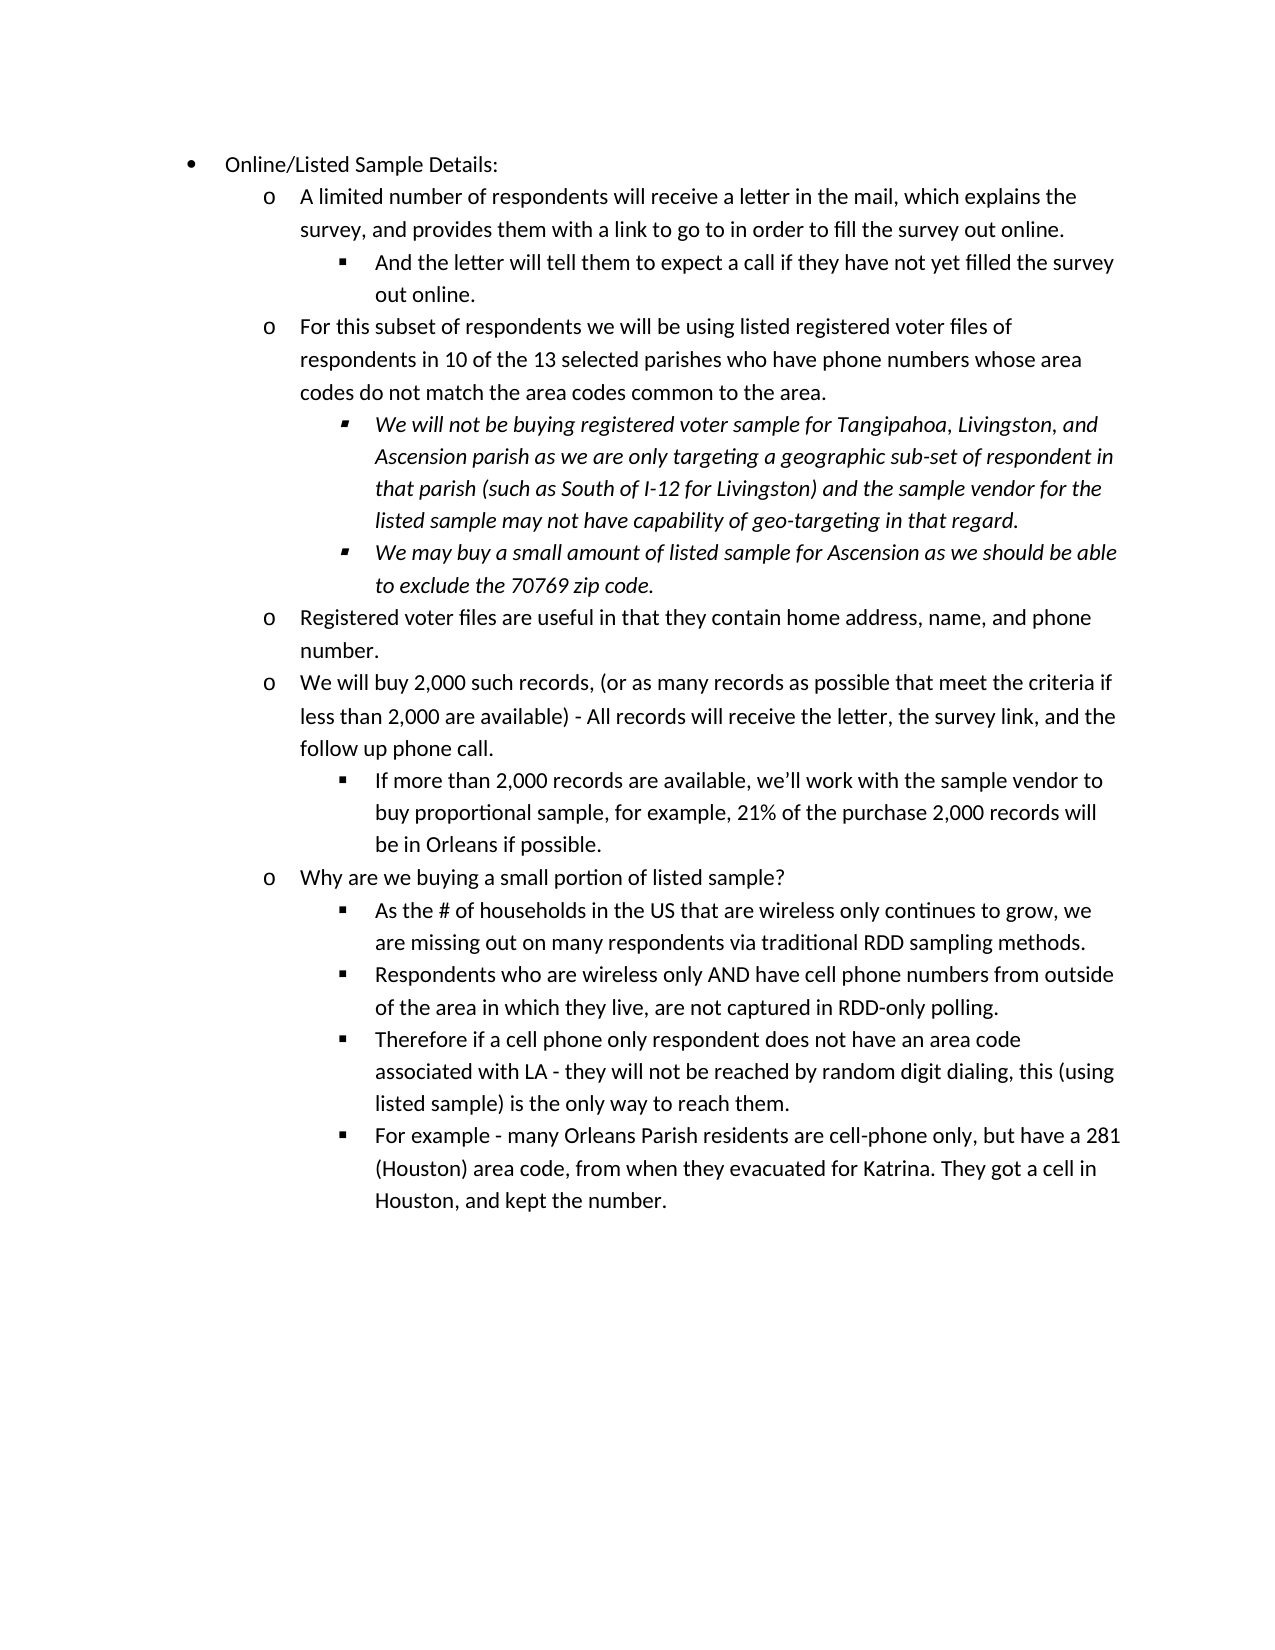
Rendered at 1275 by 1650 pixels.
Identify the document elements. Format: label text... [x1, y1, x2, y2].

list We may buy a small amount of listed sample for Ascension as we should be able to exclude the 70769 zip code. [337, 538, 1125, 599]
list Respondents who are wireless only AND have cell phone numbers from outside of the area in which they live, are not captured in RDD-only polling. [337, 961, 1125, 1021]
list Registered voter files are useful in that they contain home address, name, and phone number. [262, 603, 1125, 664]
list For this subset of respondents we will be using listed registered voter files of respondents in 10 of the 13 selected parishes who have phone numbers whose area codes do not match the area codes common to the area. [262, 312, 1125, 406]
list Why are we buying a small portion of listed sample? [262, 863, 1125, 892]
list Therefore if a cell phone only respondent does not have an area code associated with LA - they will not be reached by random digit dialing, this (using listed sample) is the only way to reach them. [337, 1025, 1125, 1117]
list If more than 2,000 records are available, we’ll work with the sample vendor to buy proportional sample, for example, 21% of the purchase 2,000 records will be in Orleans if possible. [337, 766, 1125, 858]
list For example - many Orleans Parish residents are cell-phone only, but have a 281 (Houston) area code, from when they evacuated for Katrina. They got a cell in Houston, and kept the number. [337, 1122, 1125, 1214]
list We will not be buying registered voter sample for Tangipahoa, Livingston, and Ascension parish as we are only targeting a geographic sub-set of respondent in that parish (such as South of I-12 for Livingston) and the sample vendor for the listed sample may not have capability of geo-targeting in that regard. [337, 410, 1125, 534]
list And the letter will tell them to expect a call if they have not yet filled the survey out online. [337, 248, 1125, 308]
list Online/Listed Sample Details: [187, 150, 1125, 178]
list A limited number of respondents will receive a letter in the mail, which explains the survey, and provides them with a link to go to in order to fill the survey out online. [262, 182, 1125, 243]
list As the # of households in the US that are wireless only continues to grow, we are missing out on many respondents via traditional RDD sampling methods. [337, 896, 1125, 956]
list We will buy 2,000 such records, (or as many records as possible that meet the criteria if less than 2,000 are available) - All records will receive the letter, the survey link, and the follow up phone call. [262, 668, 1125, 762]
